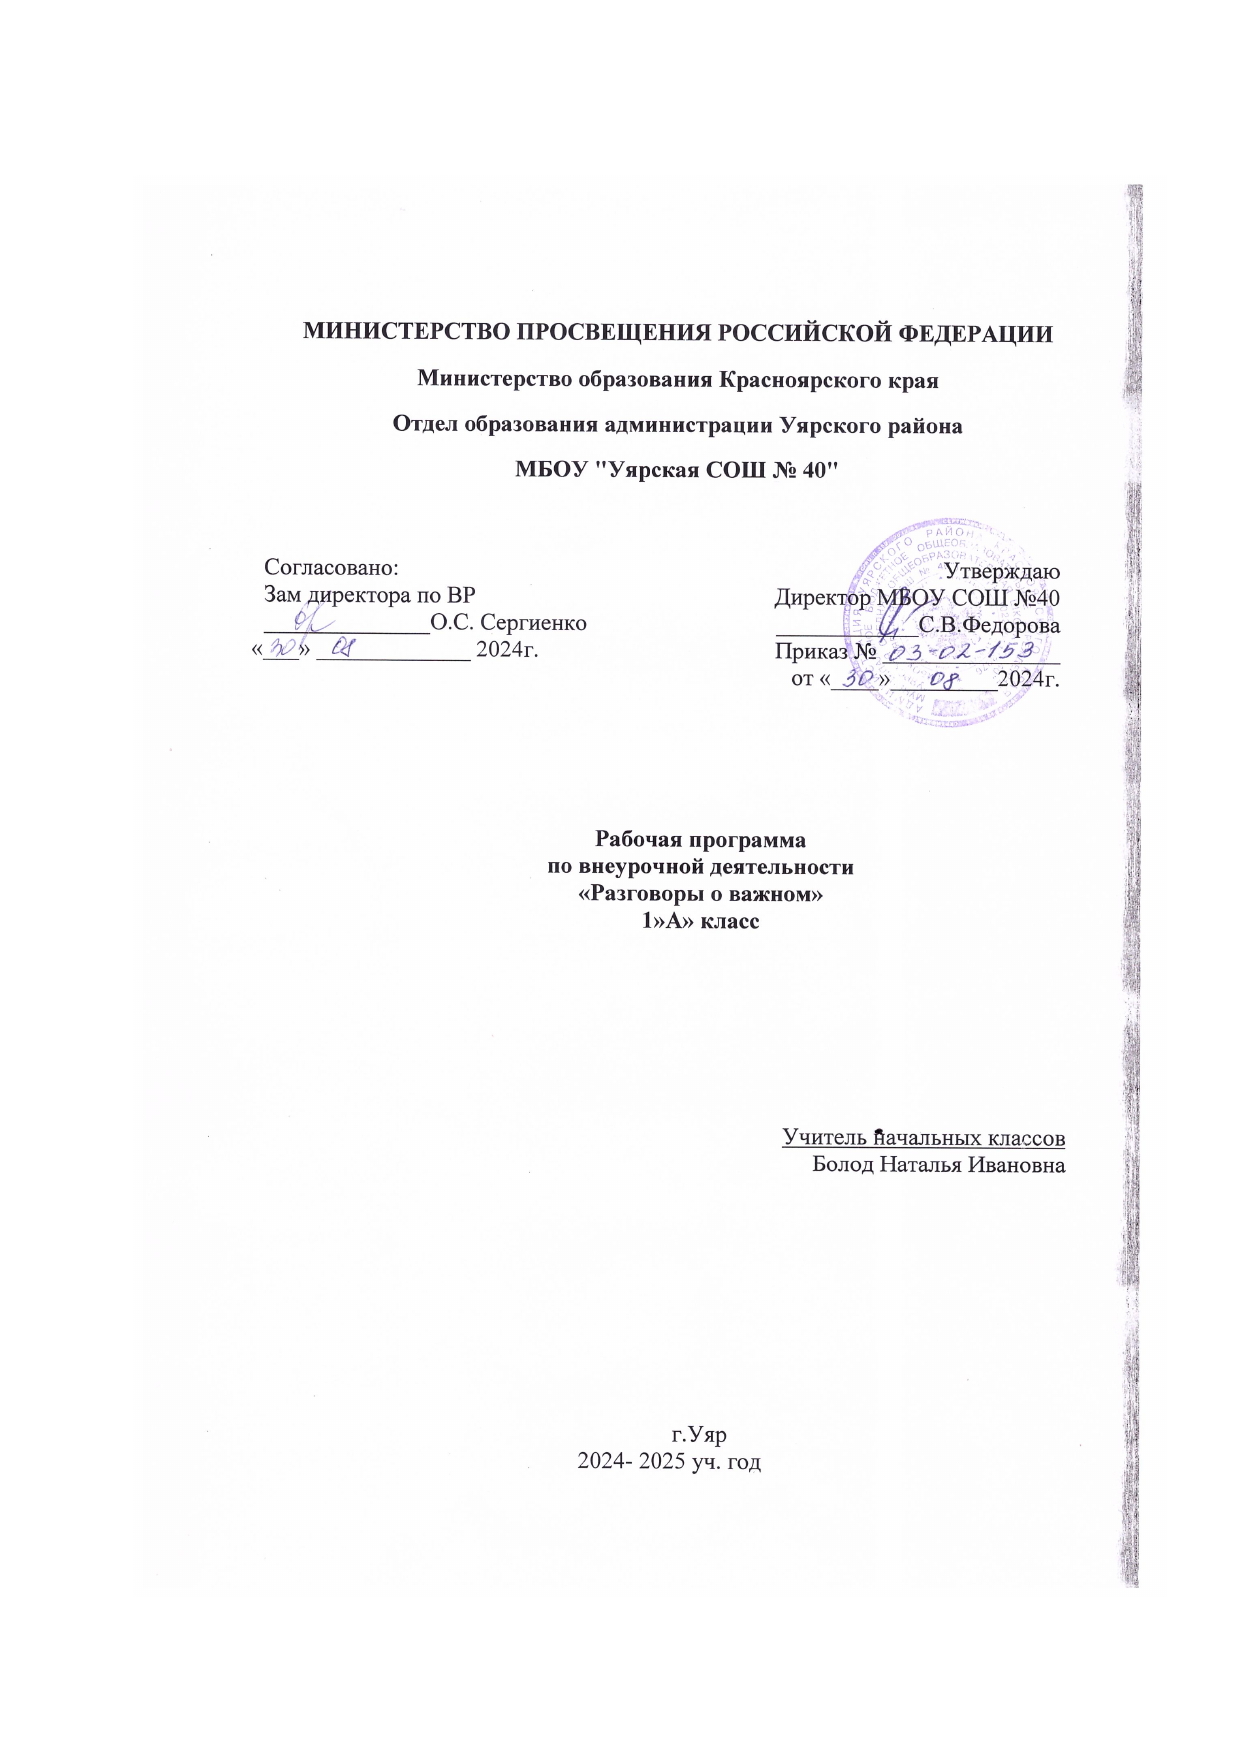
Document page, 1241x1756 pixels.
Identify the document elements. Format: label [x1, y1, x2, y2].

picture [133, 175, 1167, 1597]
